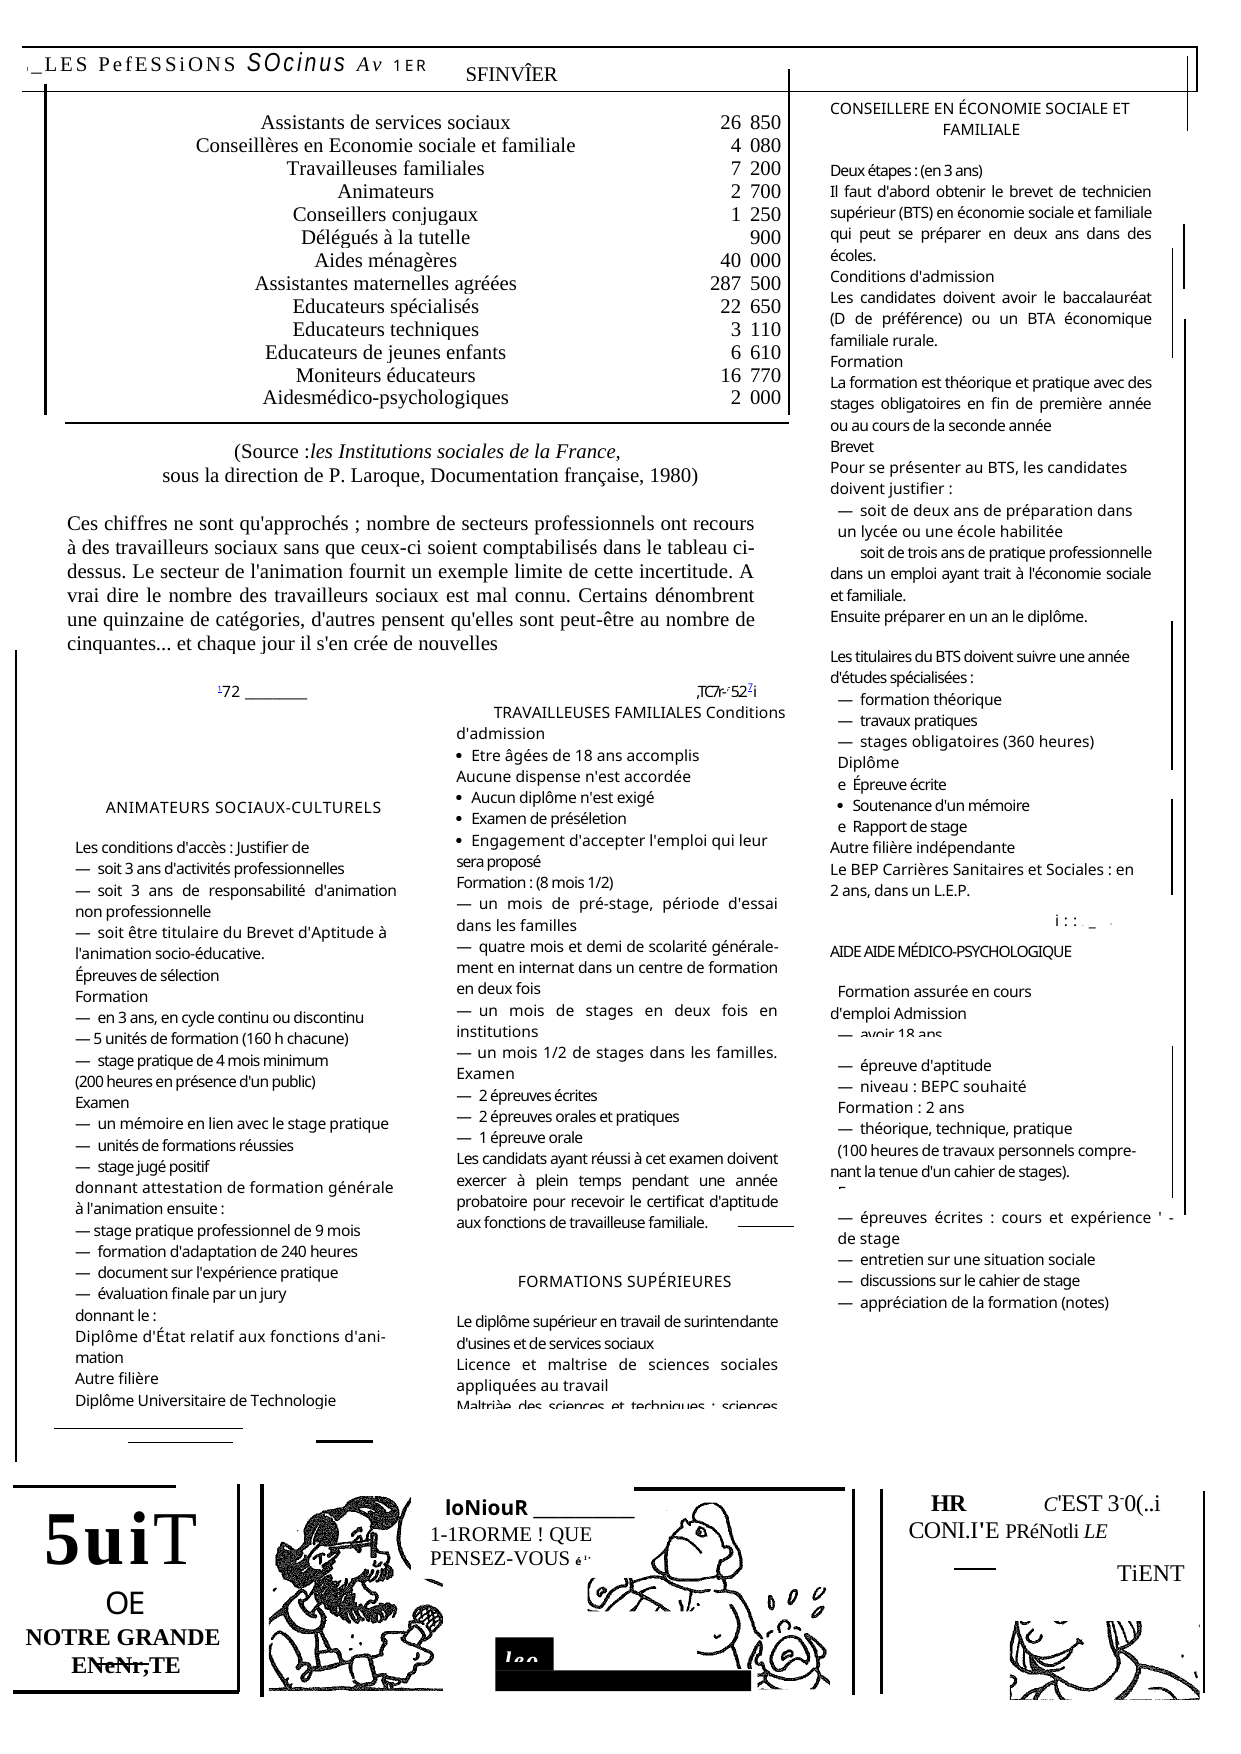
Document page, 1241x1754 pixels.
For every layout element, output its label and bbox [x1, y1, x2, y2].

picture [1009, 1621, 1200, 1700]
picture [586, 1502, 830, 1689]
picture [267, 1496, 443, 1691]
